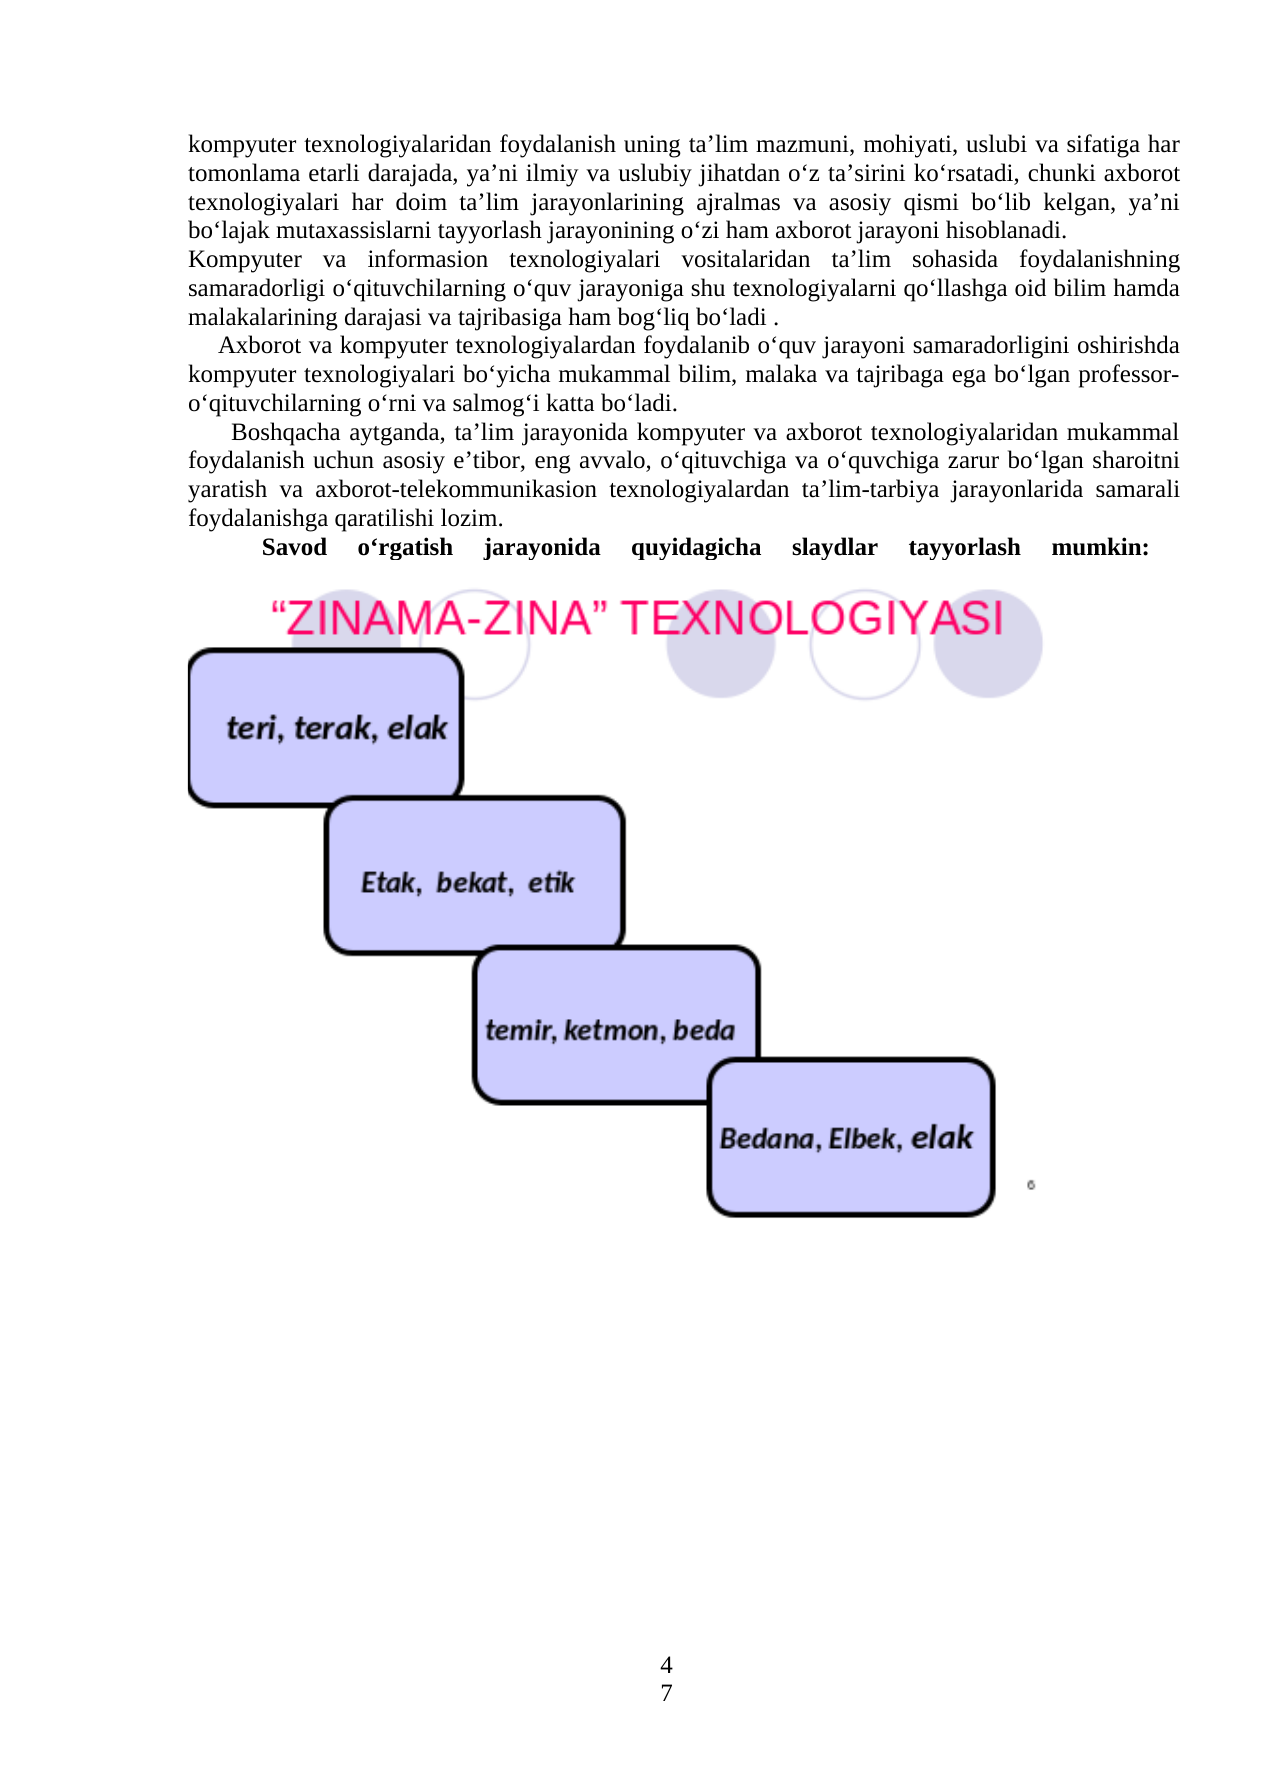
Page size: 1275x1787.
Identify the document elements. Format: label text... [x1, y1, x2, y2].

text Boshqacha aytganda, ta’lim jarayonida kompyuter va axborot texnologiyalaridan mukammal foydalanish uchun asosiy e’tibor, eng avvalo, o‘qituvchiga va oʻquvchiga zarur bo‘lgan sharoitni yaratish va axborot-telekommunikasion texnologiyalardan ta’lim-tarbiya jarayonlarida samarali foydalanishga qaratilishi lozim. [188, 417, 1181, 532]
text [188, 129, 1181, 244]
text Kompyuter va informasion texnologiyalari vositalaridan ta’lim sohasida foydalanishning samaradorligi o‘qituvchilarning o‘quv jarayoniga shu texnologiyalarni qo‘llashga oid bilim hamda malakalarining darajasi va tajribasiga ham bog‘liq bo‘ladi . [188, 244, 1181, 330]
text Savod o‘rgatish jarayonida quyidagicha slaydlar tayyorlash mumkin: [188, 532, 1181, 1238]
text Axborot va kompyuter texnologiyalardan foydalanib o‘quv jarayoni samaradorligini oshirishda kompyuter texnologiyalari bo‘yicha mukammal bilim, malaka va tajribaga ega bo‘lgan professor-o‘qituvchilarning o‘rni va salmog‘i katta bo‘ladi. [188, 330, 1181, 417]
